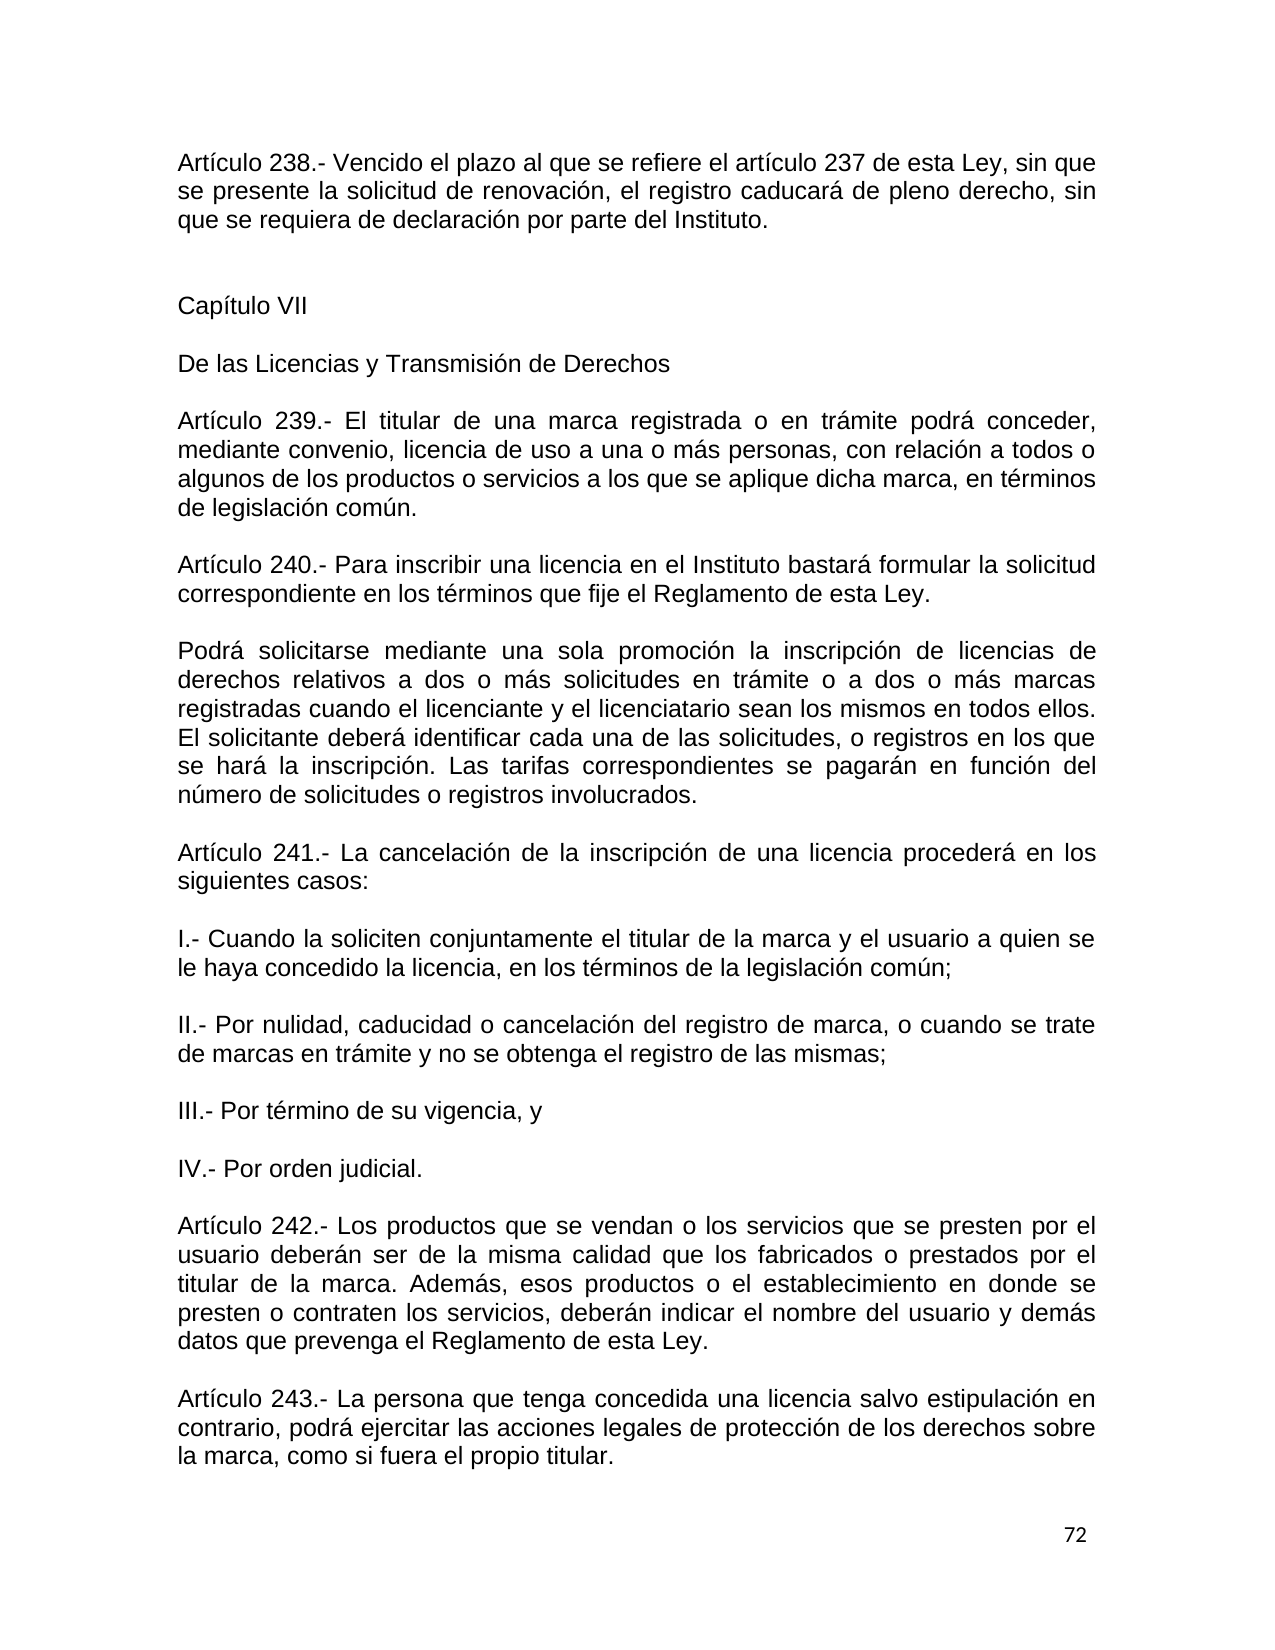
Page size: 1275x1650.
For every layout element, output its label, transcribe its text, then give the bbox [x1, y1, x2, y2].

text Artículo 238.- Vencido el plazo al que se refiere el artículo 237 de esta Ley, sin que se presente la solicitud de renovación, el registro caducará de pleno derecho, sin que se requiera de declaración por parte del Instituto. [177, 148, 1098, 234]
text IV.- Por orden judicial. [177, 1154, 1098, 1183]
text De las Licencias y Transmisión de Derechos [177, 349, 1098, 378]
text Artículo 243.- La persona que tenga concedida una licencia salvo estipulación en contrario, podrá ejercitar las acciones legales de protección de los derechos sobre la marca, como si fuera el propio titular. [177, 1384, 1098, 1470]
text Artículo 242.- Los productos que se vendan o los servicios que se presten por el usuario deberán ser de la misma calidad que los fabricados o prestados por el titular de la marca. Además, esos productos o el establecimiento en donde se presten o contraten los servicios, deberán indicar el nombre del usuario y demás datos que prevenga el Reglamento de esta Ley. [177, 1211, 1098, 1355]
text II.- Por nulidad, caducidad o cancelación del registro de marca, o cuando se trate de marcas en trámite y no se obtenga el registro de las mismas; [177, 1010, 1098, 1068]
text Podrá solicitarse mediante una sola promoción la inscripción de licencias de derechos relativos a dos o más solicitudes en trámite o a dos o más marcas registradas cuando el licenciante y el licenciatario sean los mismos en todos ellos. El solicitante deberá identificar cada una de las solicitudes, o registros en los que se hará la inscripción. Las tarifas correspondientes se pagarán en función del número de solicitudes o registros involucrados. [177, 636, 1098, 809]
text I.- Cuando la soliciten conjuntamente el titular de la marca y el usuario a quien se le haya concedido la licencia, en los términos de la legislación común; [177, 924, 1098, 981]
text Artículo 239.- El titular de una marca registrada o en trámite podrá conceder, mediante convenio, licencia de uso a una o más personas, con relación a todos o algunos de los productos o servicios a los que se aplique dicha marca, en términos de legislación común. [177, 406, 1098, 521]
text Artículo 241.- La cancelación de la inscripción de una licencia procederá en los siguientes casos: [177, 838, 1098, 895]
text Artículo 240.- Para inscribir una licencia en el Instituto bastará formular la solicitud correspondiente en los términos que fije el Reglamento de esta Ley. [177, 550, 1098, 608]
text Capítulo VII [177, 291, 1098, 320]
text III.- Por término de su vigencia, y [177, 1096, 1098, 1125]
